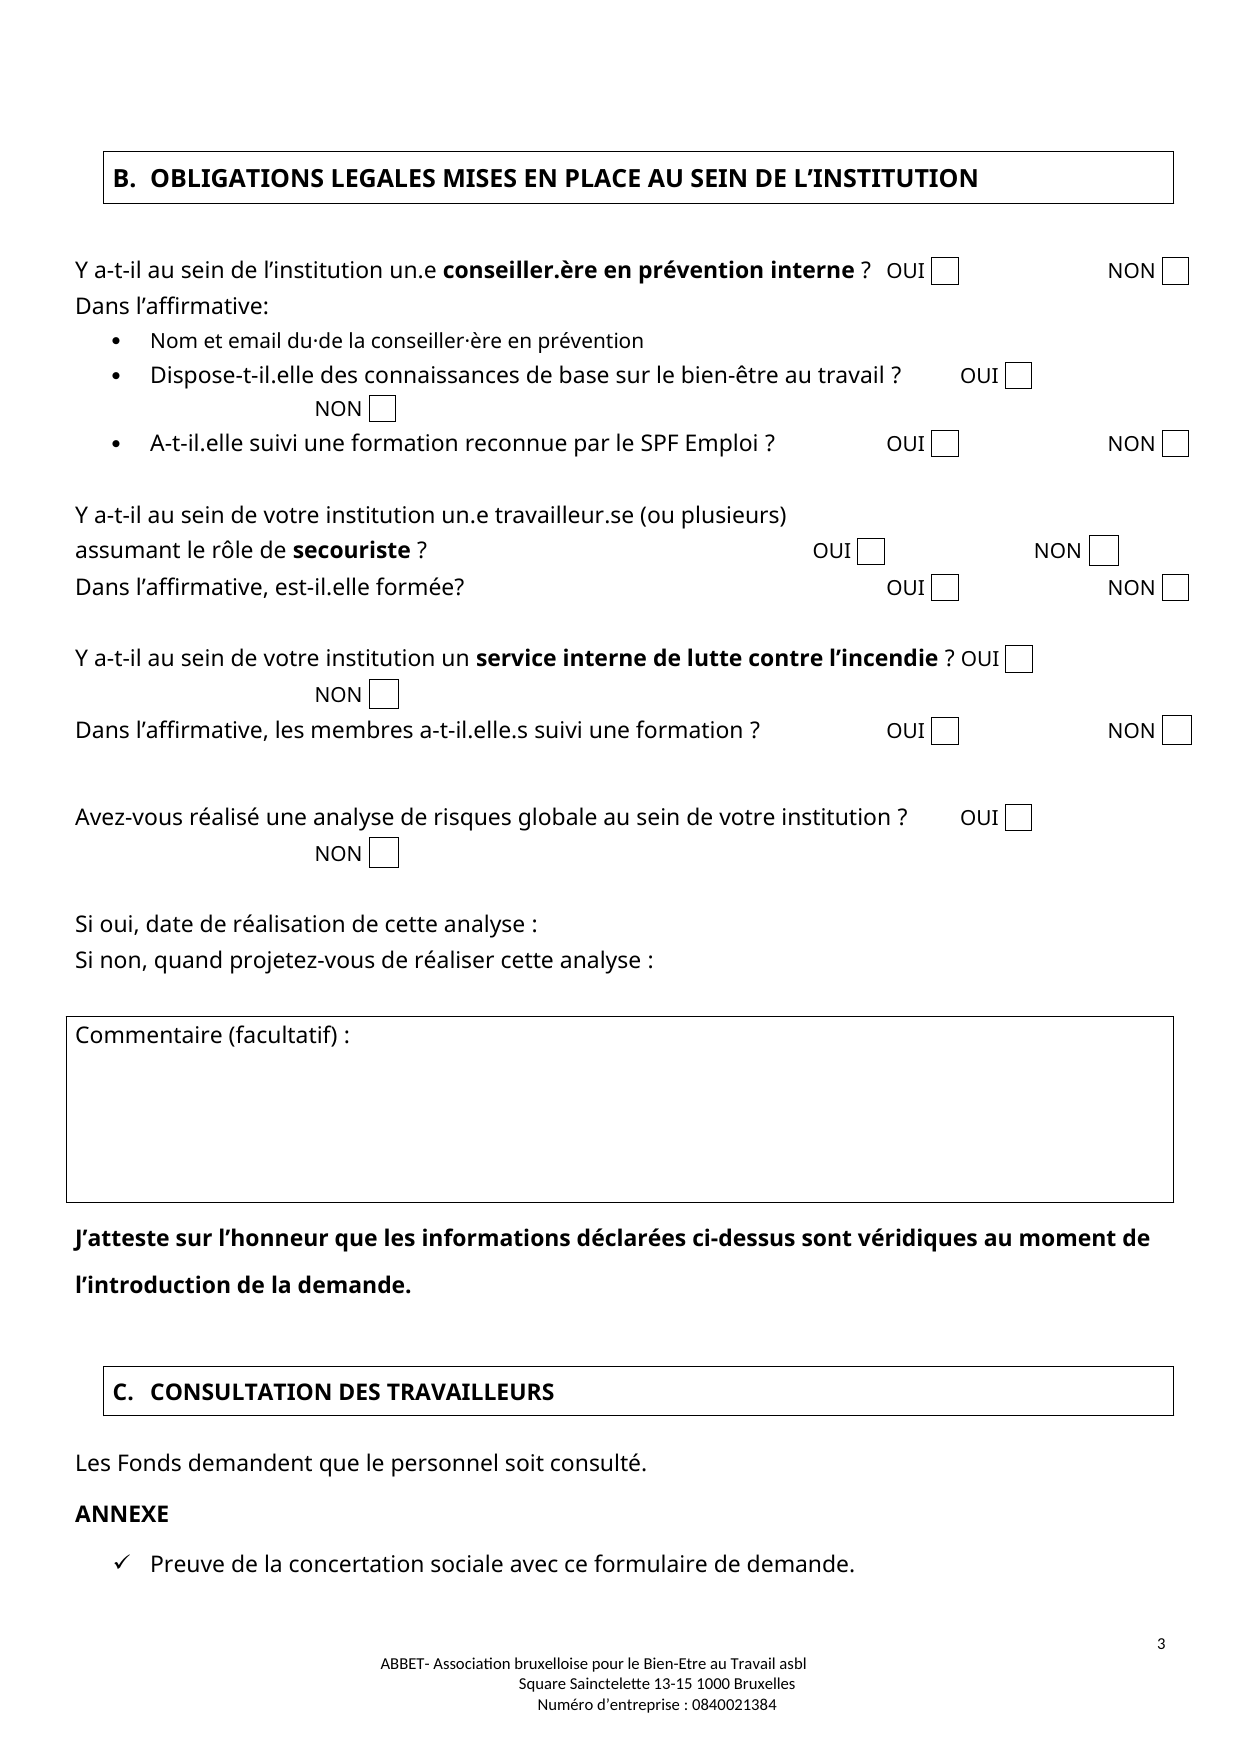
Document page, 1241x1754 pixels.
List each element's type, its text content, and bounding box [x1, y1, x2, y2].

text Dans l’affirmative, les membres a-t-il.elle.s suivi une formation ? OUI NON [75, 714, 1165, 745]
list Nom et email du·de la conseiller·ère en prévention [112, 326, 1165, 354]
list Dispose-t-il.elle des connaissances de base sur le bien-être au travail ? OUI NON [112, 359, 1165, 422]
text Si oui, date de réalisation de cette analyse : [75, 872, 1165, 939]
text Avez-vous réalisé une analyse de risques globale au sein de votre institution ? OUI NON [75, 801, 1165, 868]
list A-t-il.elle suivi une formation reconnue par le SPF Emploi ? OUI NON [112, 427, 1165, 458]
text J’atteste sur l’honneur que les informations déclarées ci-dessus sont véridiques au moment de l’introduction de la demande. [75, 1222, 1165, 1300]
list Preuve de la concertation sociale avec ce formulaire de demande. [112, 1548, 1165, 1579]
text Commentaire (facultatif) : [67, 1017, 1173, 1051]
text Dans l’affirmative, est-il.elle formée? OUI NON [75, 570, 1165, 602]
text ANNEXE [75, 1498, 1165, 1529]
list OBLIGATIONS LEGALES MISES EN PLACE AU SEIN DE L’INSTITUTION [104, 152, 1173, 203]
text Dans l’affirmative: [75, 290, 1165, 321]
text Si non, quand projetez-vous de réaliser cette analyse : [75, 944, 1165, 976]
text Y a-t-il au sein de l’institution un.e conseiller.ère en prévention interne ? OUI NON [75, 254, 1165, 285]
text Y a-t-il au sein de votre institution un.e travailleur.se (ou plusieurs) assumant le rôle de secouriste ? OUI NON [75, 498, 1165, 566]
text Les Fonds demandent que le personnel soit consulté. [75, 1447, 1165, 1479]
text Y a-t-il au sein de votre institution un service interne de lutte contre l’incendie ? OUI NON [75, 642, 1165, 709]
list CONSULTATION DES TRAVAILLEURS [104, 1367, 1173, 1415]
